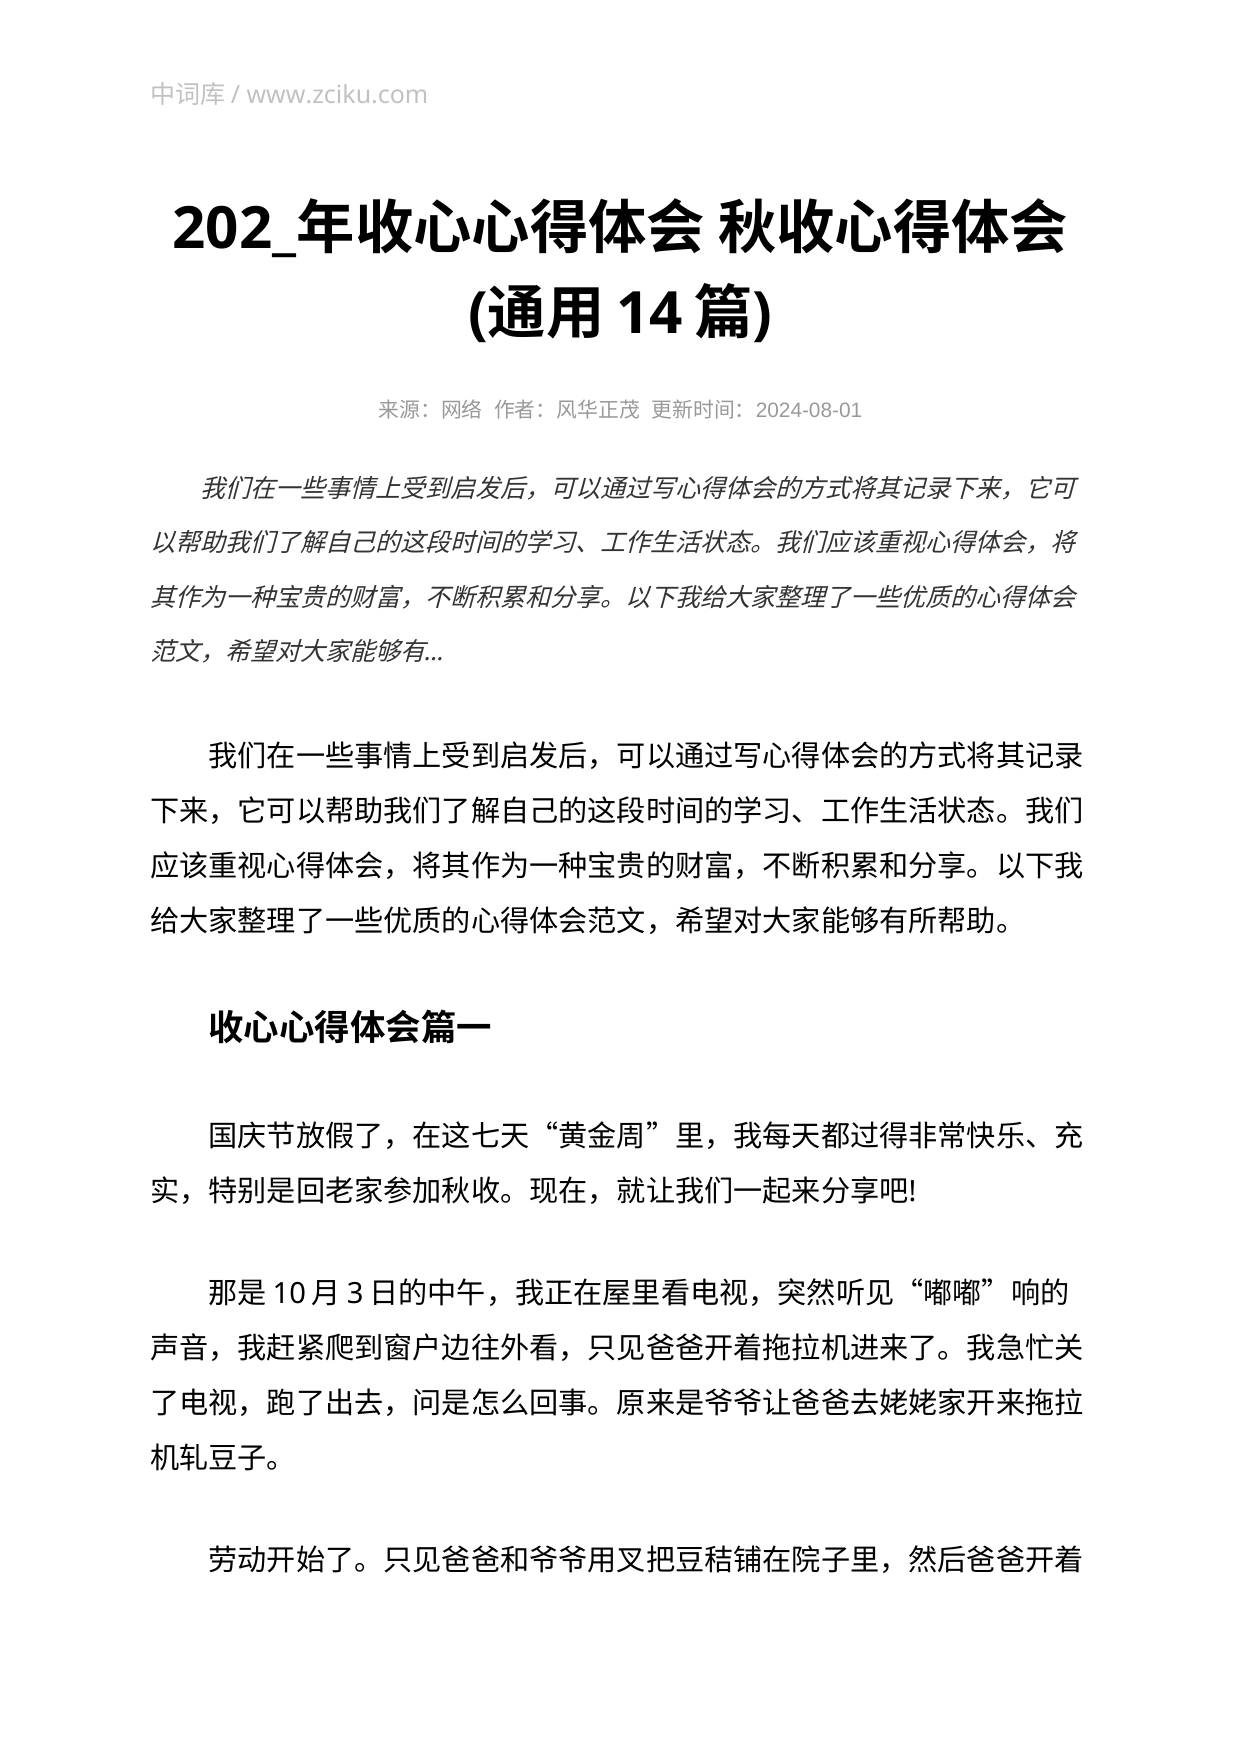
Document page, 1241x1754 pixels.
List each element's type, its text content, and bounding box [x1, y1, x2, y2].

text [150, 1536, 1090, 1578]
subtitle 202_年收心心得体会 秋收心得体会(通用14篇) [150, 181, 1090, 351]
text 收心心得体会篇一 [150, 999, 1090, 1051]
text 来源：网络 作者：风华正茂 更新时间：2024-08-01 [150, 398, 1090, 422]
text 国庆节放假了，在这七天“黄金周”里，我每天都过得非常快乐、充实，特别是回老家参加秋收。现在，就让我们一起来分享吧! [150, 1113, 1090, 1210]
text 我们在一些事情上受到启发后，可以通过写心得体会的方式将其记录下来，它可以帮助我们了解自己的这段时间的学习、工作生活状态。我们应该重视心得体会，将其作为一种宝贵的财富，不断积累和分享。以下我给大家整理了一些优质的心得体会范文，希望对大家能够有... [150, 468, 1090, 668]
text 那是10月3日的中午，我正在屋里看电视，突然听见“嘟嘟”响的声音，我赶紧爬到窗户边往外看，只见爸爸开着拖拉机进来了。我急忙关了电视，跑了出去，问是怎么回事。原来是爷爷让爸爸去姥姥家开来拖拉机轧豆子。 [150, 1270, 1090, 1477]
text 我们在一些事情上受到启发后，可以通过写心得体会的方式将其记录下来，它可以帮助我们了解自己的这段时间的学习、工作生活状态。我们应该重视心得体会，将其作为一种宝贵的财富，不断积累和分享。以下我给大家整理了一些优质的心得体会范文，希望对大家能够有所帮助。 [150, 733, 1090, 940]
